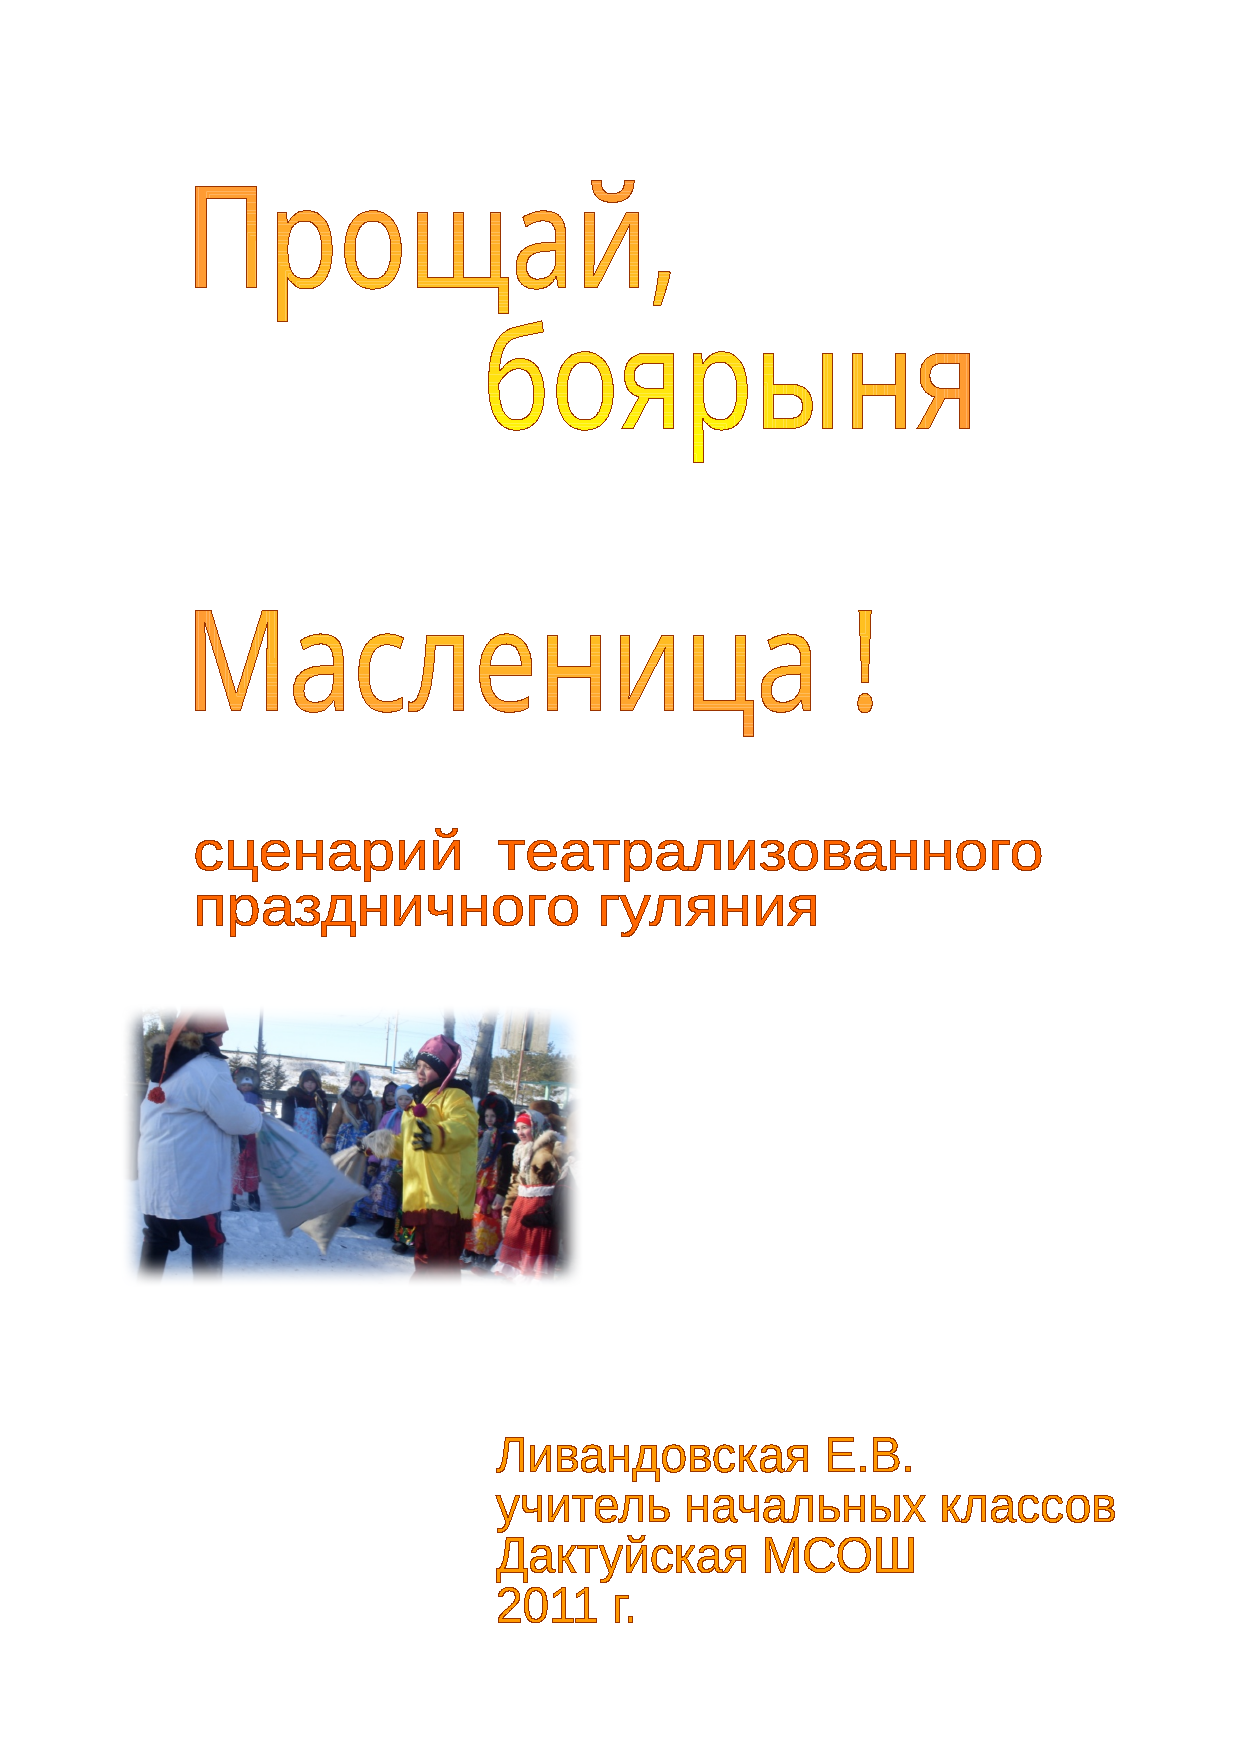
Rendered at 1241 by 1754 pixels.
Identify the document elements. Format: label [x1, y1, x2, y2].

picture [149, 1032, 555, 1259]
